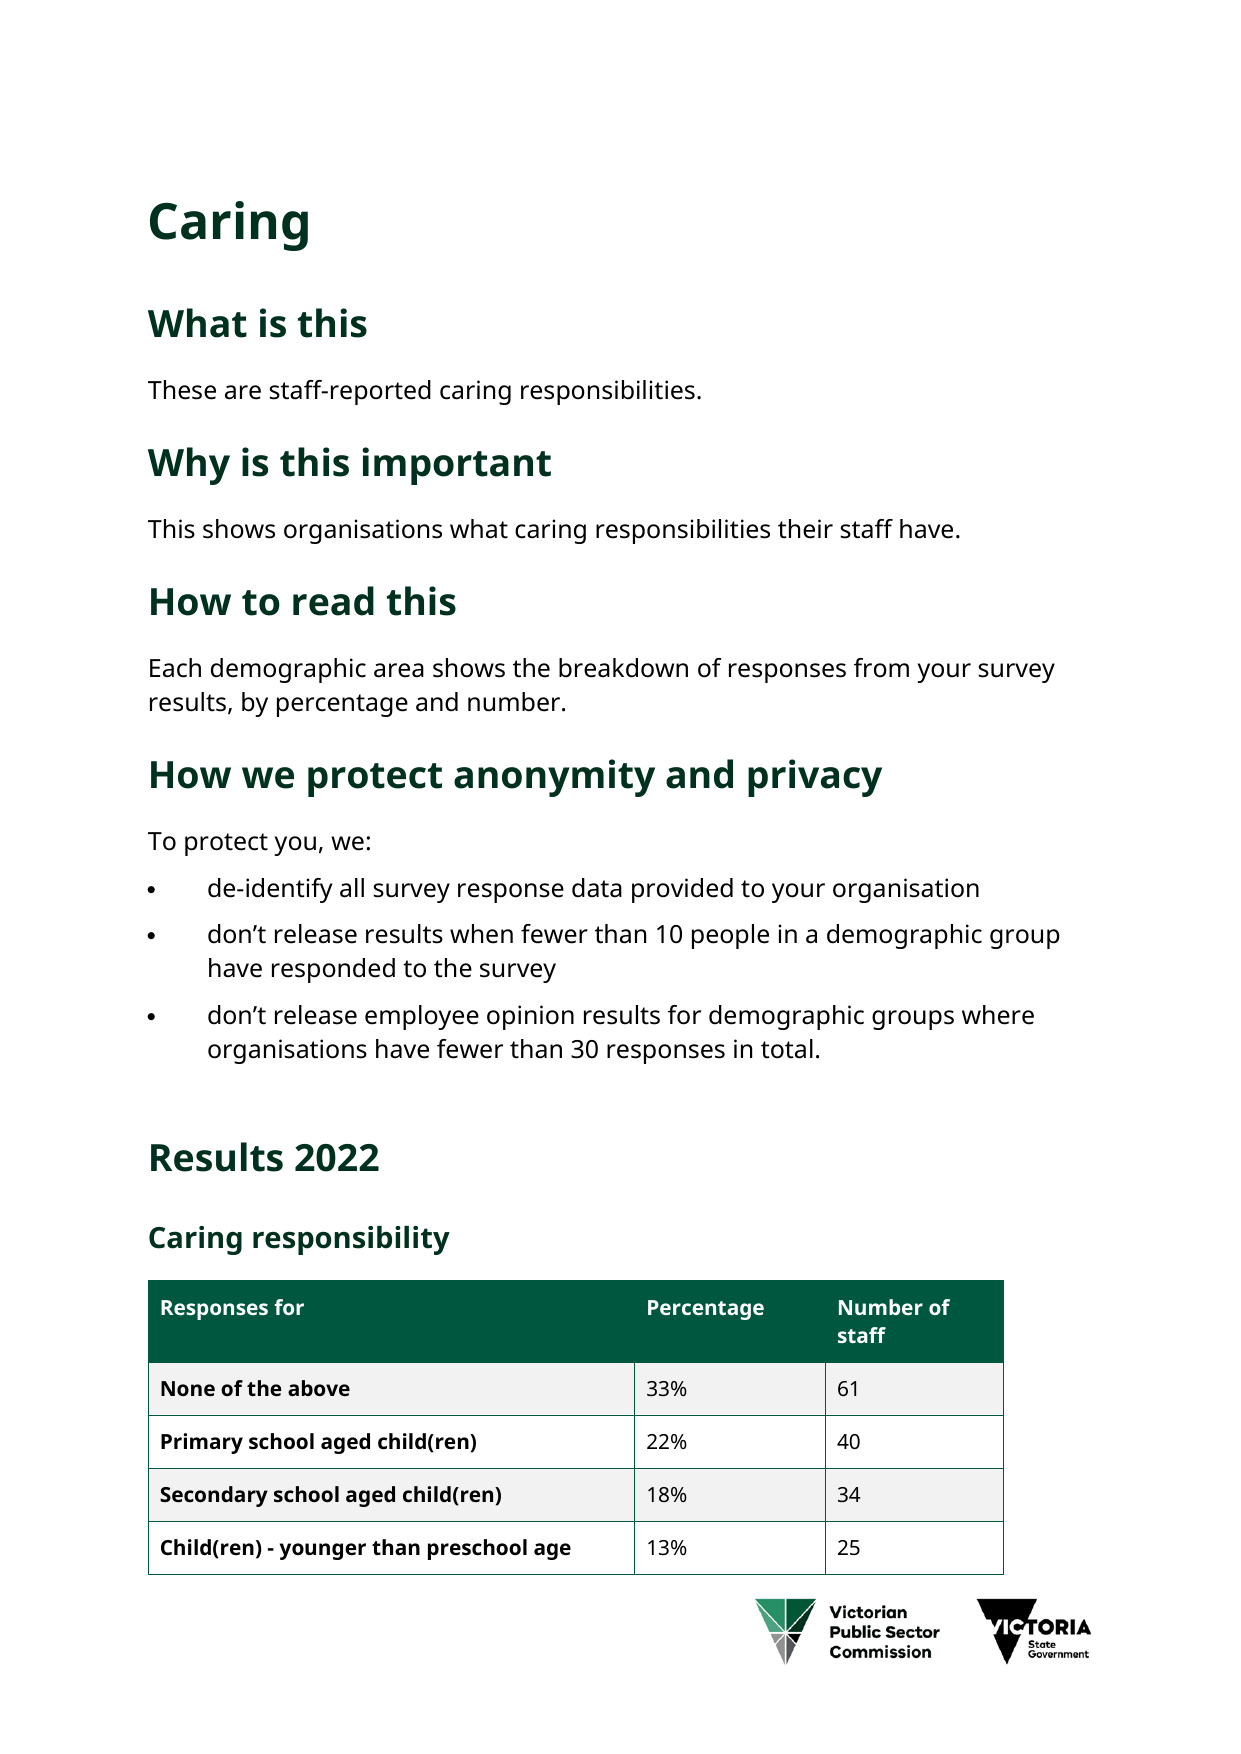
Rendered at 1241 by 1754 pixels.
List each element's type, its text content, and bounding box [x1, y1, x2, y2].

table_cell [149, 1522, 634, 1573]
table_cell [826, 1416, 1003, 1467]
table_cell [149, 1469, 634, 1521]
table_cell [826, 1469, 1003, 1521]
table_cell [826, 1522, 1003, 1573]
text This shows organisations what caring responsibilities their staff have. [148, 512, 1092, 546]
subtitle Why is this important [148, 436, 1092, 487]
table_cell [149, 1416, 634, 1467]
subtitle Caring [148, 186, 1092, 254]
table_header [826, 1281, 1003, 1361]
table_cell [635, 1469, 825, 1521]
subtitle Caring responsibility [148, 1217, 1092, 1257]
list don’t release employee opinion results for demographic groups where organisations have fewer than 30 responses in total. [148, 997, 1092, 1066]
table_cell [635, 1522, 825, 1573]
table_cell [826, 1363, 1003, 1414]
subtitle How to read this [148, 575, 1092, 626]
text These are staff-reported caring responsibilities. [148, 373, 1092, 407]
subtitle Results 2022 [148, 1131, 1092, 1182]
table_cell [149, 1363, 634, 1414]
list don’t release results when fewer than 10 people in a demographic group have responded to the survey [148, 917, 1092, 985]
list de-identify all survey response data provided to your organisation [148, 871, 1092, 904]
picture [754, 1598, 1093, 1666]
text Each demographic area shows the breakdown of responses from your survey results, by percentage and number. [148, 651, 1092, 719]
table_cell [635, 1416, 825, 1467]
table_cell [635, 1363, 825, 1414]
text To protect you, we: [148, 824, 1092, 858]
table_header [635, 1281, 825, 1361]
subtitle How we protect anonymity and privacy [148, 748, 1092, 799]
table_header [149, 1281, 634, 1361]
subtitle What is this [148, 297, 1092, 348]
